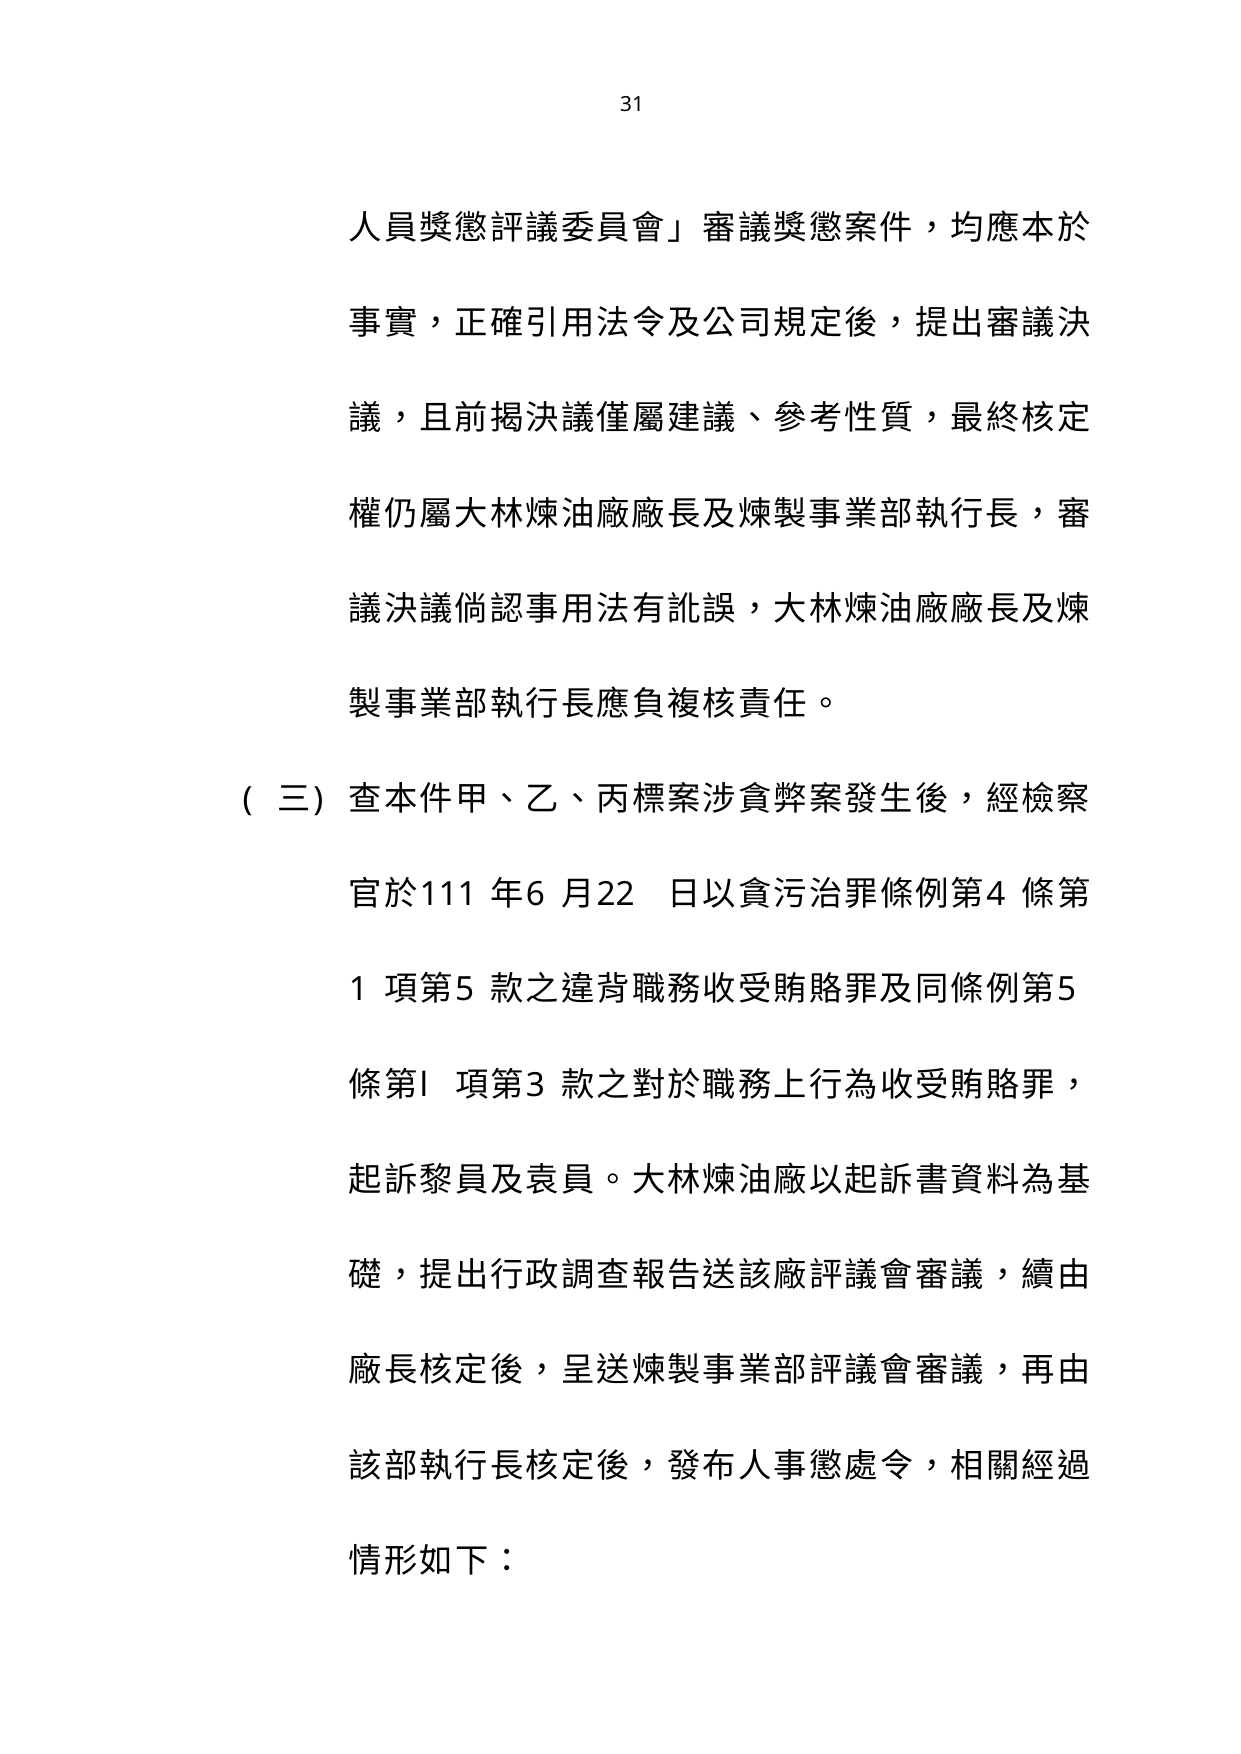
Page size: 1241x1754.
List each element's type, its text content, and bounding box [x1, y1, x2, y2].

subtitle 查本件甲、乙、丙標案涉貪弊案發生後，經檢察官於111年6月22日以貪污治罪條例第4條第1項第5款之違背職務收受賄賂罪及同條例第5條第l項第3款之對於職務上行為收受賄賂罪，起訴黎員及袁員。大林煉油廠以起訴書資料為基礎，提出行政調查報告送該廠評議會審議，續由廠長核定後，呈送煉製事業部評議會審議，再由該部執行長核定後，發布人事懲處令，相關經過情形如下： [242, 748, 1092, 1605]
